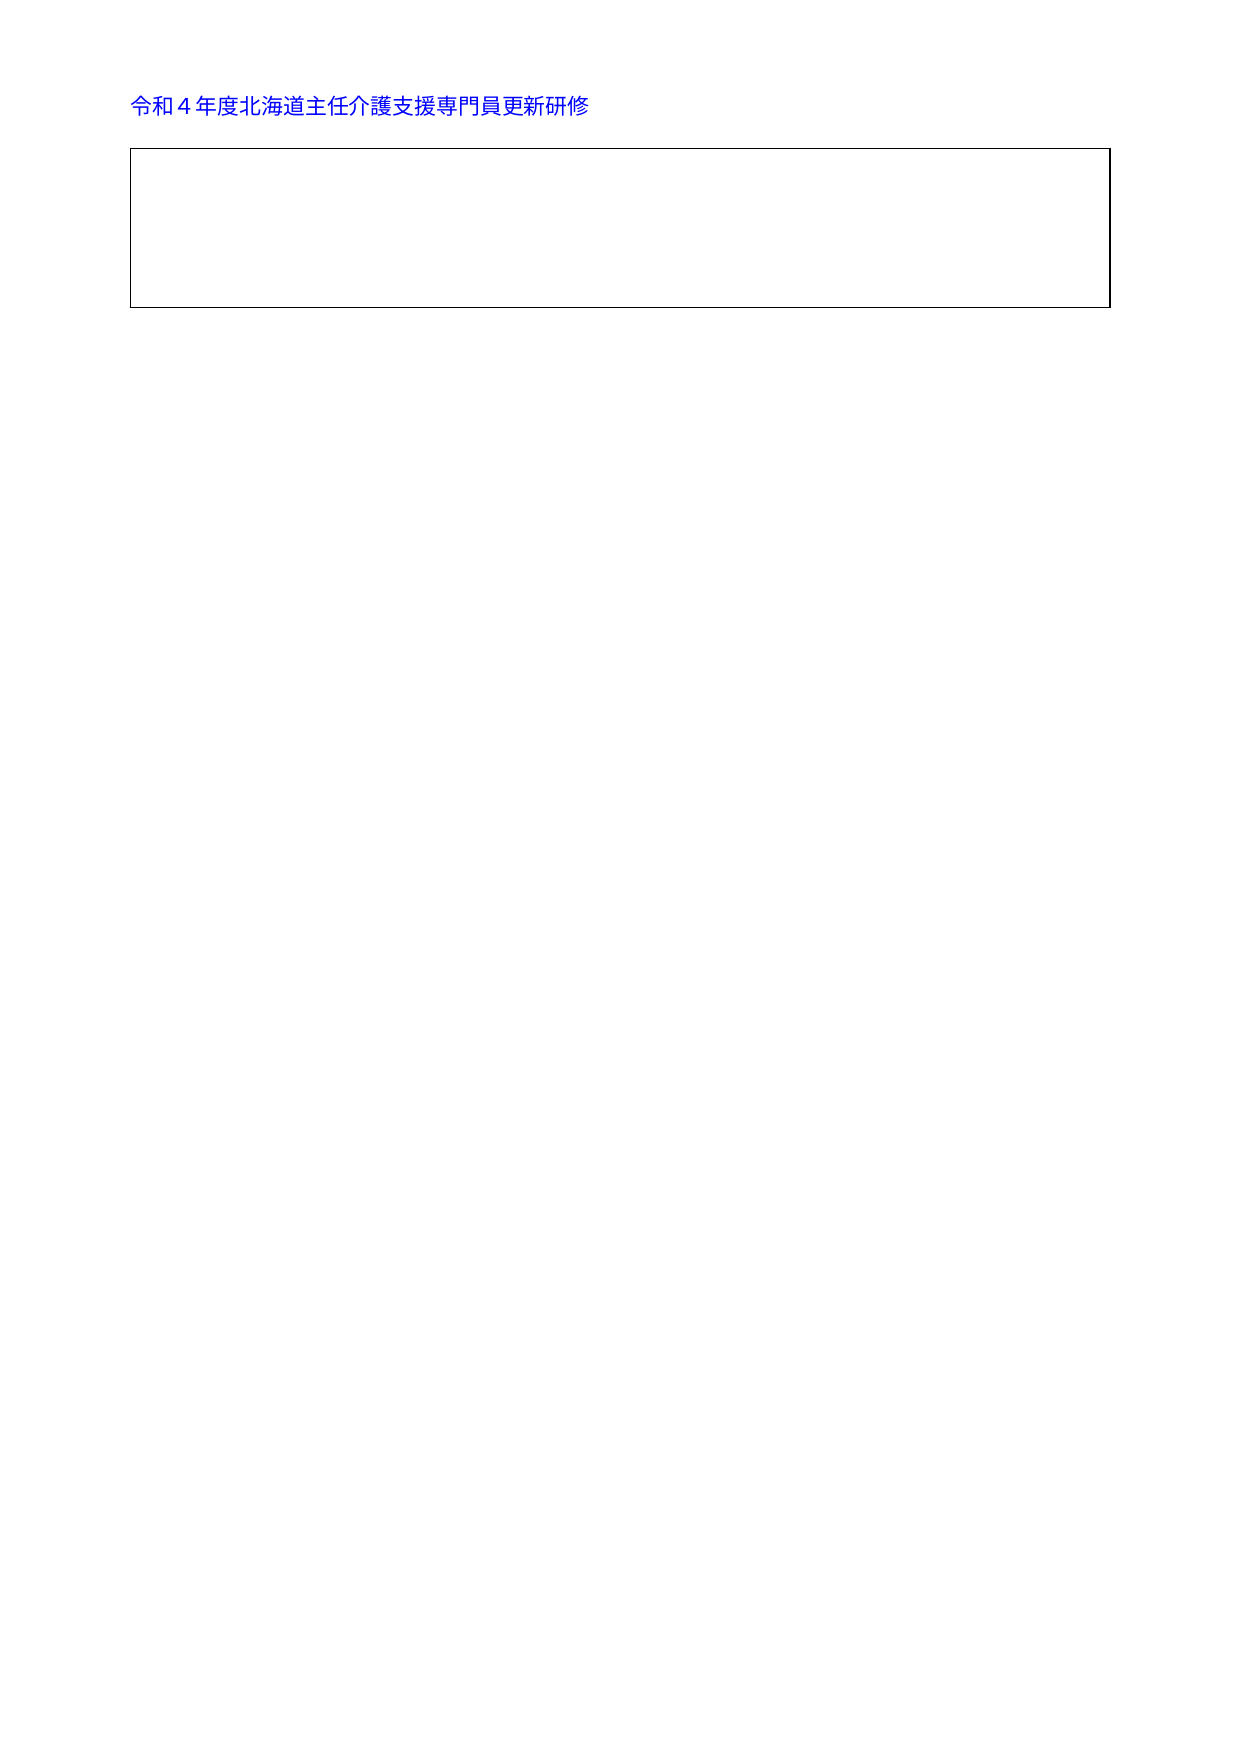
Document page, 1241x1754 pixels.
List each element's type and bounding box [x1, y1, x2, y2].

table_header [131, 149, 1109, 307]
